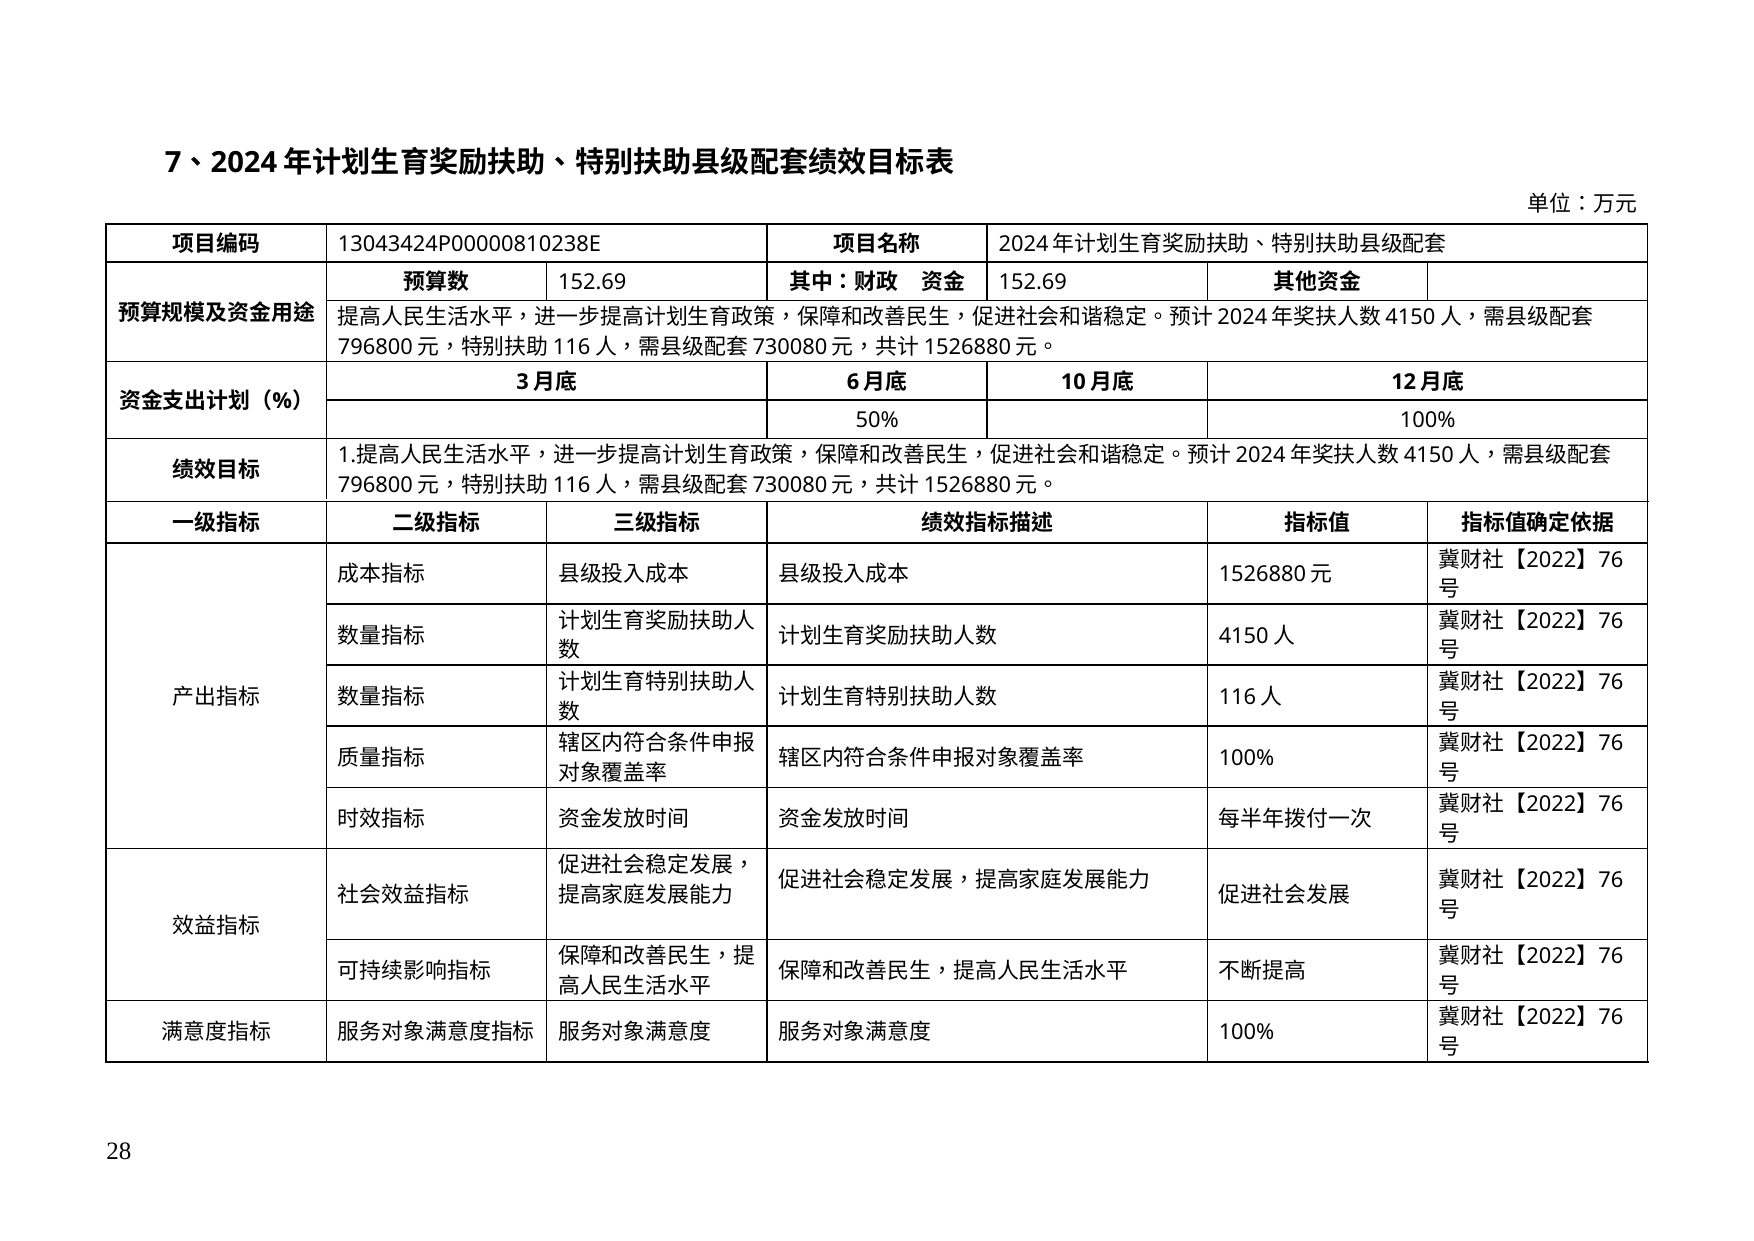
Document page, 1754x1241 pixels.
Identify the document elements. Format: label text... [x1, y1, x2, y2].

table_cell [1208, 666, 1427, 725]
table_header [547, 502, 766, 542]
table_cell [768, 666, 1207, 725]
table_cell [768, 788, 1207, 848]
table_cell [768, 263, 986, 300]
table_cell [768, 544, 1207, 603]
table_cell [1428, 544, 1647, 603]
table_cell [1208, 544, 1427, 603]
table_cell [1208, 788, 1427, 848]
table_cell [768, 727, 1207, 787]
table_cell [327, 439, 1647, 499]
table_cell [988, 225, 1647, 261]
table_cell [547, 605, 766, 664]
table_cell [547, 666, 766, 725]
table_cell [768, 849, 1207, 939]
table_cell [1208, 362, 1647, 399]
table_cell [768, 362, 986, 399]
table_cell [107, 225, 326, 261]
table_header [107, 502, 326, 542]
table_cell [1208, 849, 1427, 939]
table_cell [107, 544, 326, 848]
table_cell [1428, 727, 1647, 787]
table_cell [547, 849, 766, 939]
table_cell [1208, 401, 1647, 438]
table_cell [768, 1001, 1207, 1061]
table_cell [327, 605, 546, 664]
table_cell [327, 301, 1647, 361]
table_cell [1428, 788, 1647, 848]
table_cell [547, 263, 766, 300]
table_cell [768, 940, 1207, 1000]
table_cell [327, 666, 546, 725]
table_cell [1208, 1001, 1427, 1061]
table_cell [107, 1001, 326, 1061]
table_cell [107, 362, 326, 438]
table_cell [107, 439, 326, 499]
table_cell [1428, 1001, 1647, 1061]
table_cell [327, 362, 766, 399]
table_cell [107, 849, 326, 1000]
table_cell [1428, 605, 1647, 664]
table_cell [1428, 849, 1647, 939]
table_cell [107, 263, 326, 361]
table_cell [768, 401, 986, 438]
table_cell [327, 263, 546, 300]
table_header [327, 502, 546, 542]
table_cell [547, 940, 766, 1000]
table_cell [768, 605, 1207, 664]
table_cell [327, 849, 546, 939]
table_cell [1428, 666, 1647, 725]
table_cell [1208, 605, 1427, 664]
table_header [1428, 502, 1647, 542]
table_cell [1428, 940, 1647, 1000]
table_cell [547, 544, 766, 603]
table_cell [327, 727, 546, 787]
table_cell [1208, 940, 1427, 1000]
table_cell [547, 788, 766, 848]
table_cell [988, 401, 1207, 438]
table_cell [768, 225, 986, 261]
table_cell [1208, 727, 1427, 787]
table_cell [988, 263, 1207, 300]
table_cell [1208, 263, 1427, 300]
text 7、2024年计划生育奖励扶助、特别扶助县级配套绩效目标表 [106, 142, 1648, 181]
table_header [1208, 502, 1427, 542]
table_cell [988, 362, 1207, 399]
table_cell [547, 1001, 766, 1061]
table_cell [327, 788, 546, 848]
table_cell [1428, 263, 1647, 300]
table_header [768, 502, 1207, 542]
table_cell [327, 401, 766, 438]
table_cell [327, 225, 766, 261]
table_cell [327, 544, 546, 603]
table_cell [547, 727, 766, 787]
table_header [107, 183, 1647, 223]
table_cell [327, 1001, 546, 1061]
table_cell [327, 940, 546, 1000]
